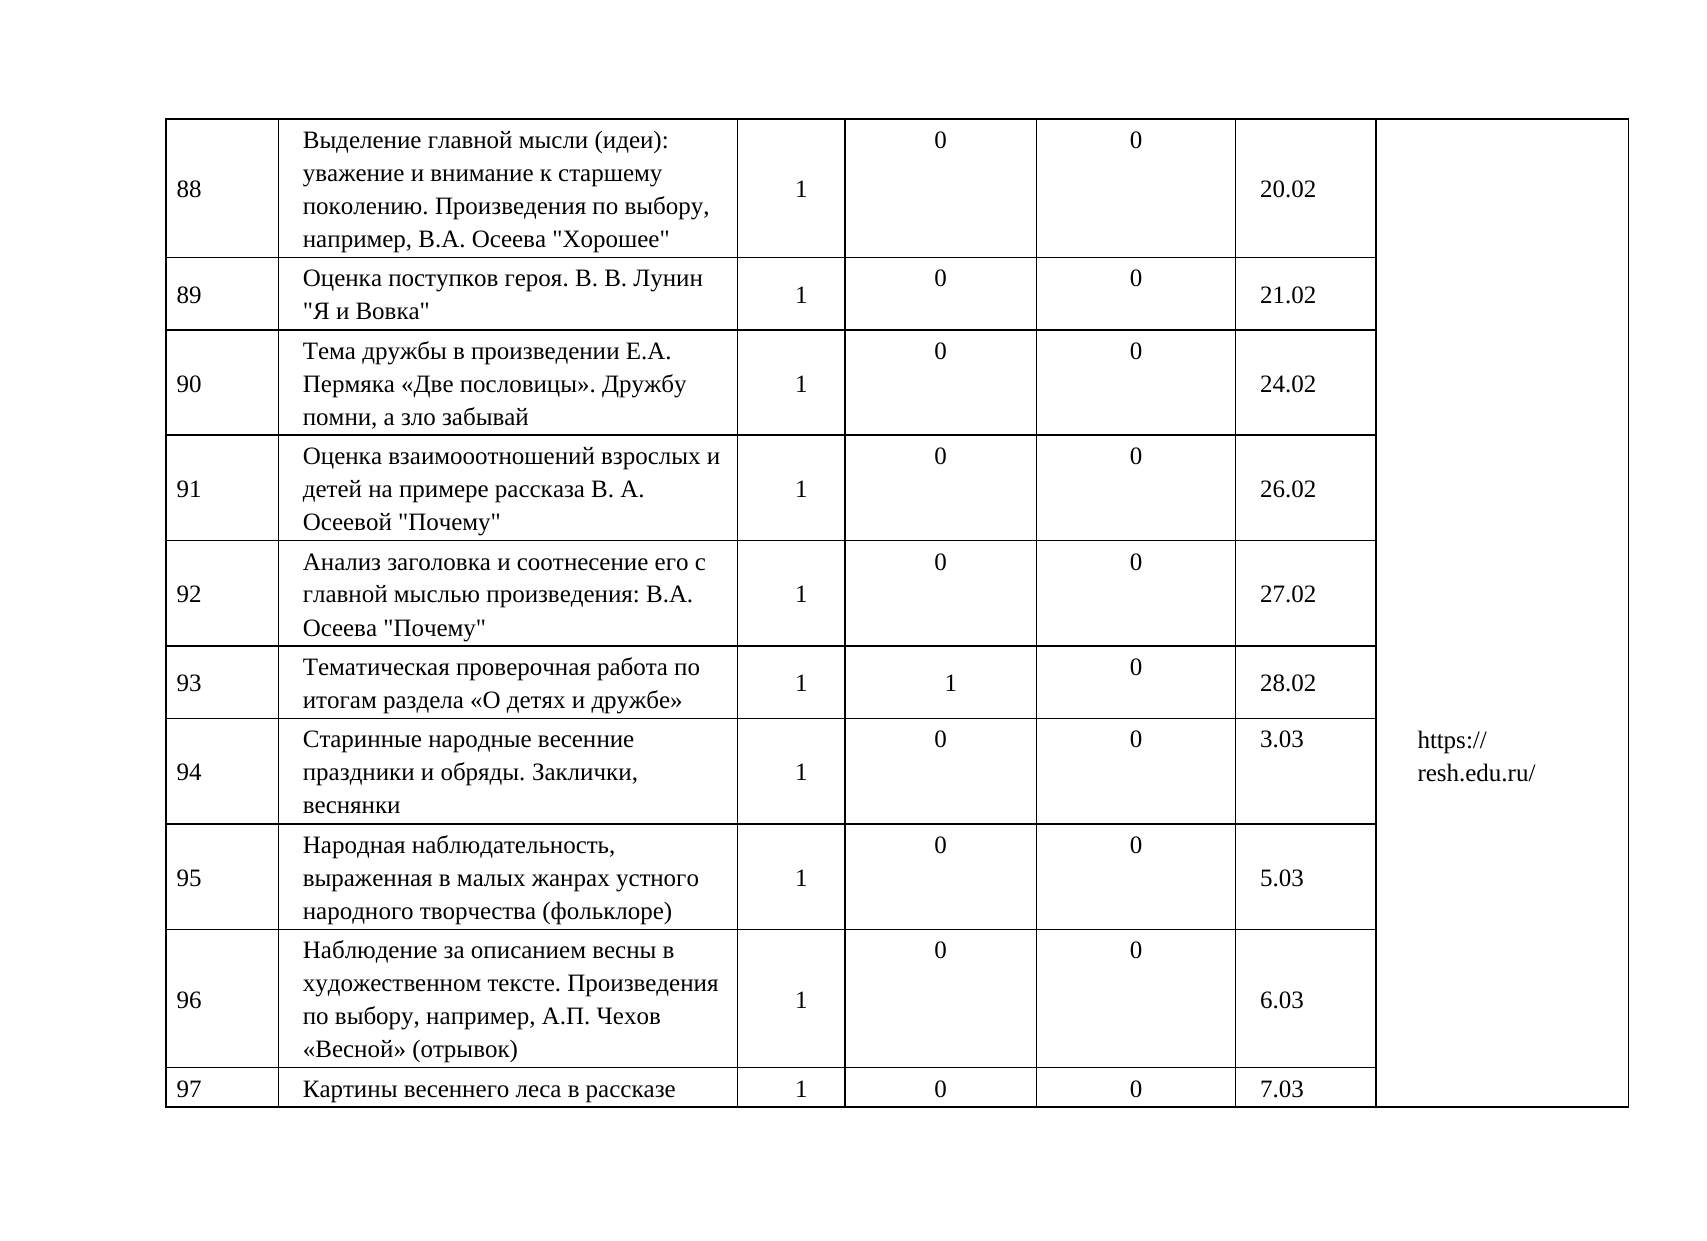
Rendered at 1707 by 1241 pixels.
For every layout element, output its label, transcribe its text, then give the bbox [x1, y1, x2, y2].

table_cell 26.02 [1236, 436, 1375, 540]
table_cell 0 [846, 1068, 1036, 1106]
table_cell 21.02 [1236, 258, 1375, 329]
table_cell 0 [1037, 436, 1235, 540]
table_cell 28.02 [1236, 647, 1375, 718]
table_cell 93 [167, 647, 278, 718]
table_cell 0 [1037, 120, 1235, 257]
table_cell 97 [167, 1068, 278, 1106]
table_cell 20.02 [1236, 120, 1375, 257]
table_cell 6.03 [1236, 930, 1375, 1067]
table_cell Тема дружбы в произведении Е.А. Пермяка «Две пословицы». Дружбу помни, а зло забывай [279, 331, 737, 434]
table_cell Оценка поступков героя. В. В. Лунин "Я и Вовка" [279, 258, 737, 329]
table_cell 0 [1037, 331, 1235, 434]
table_cell Наблюдение за описанием весны в художественном тексте. Произведения по выбору, например, А.П. Чехов «Весной» (отрывок) [279, 930, 737, 1067]
table_cell 0 [846, 930, 1036, 1067]
table_cell 0 [1037, 719, 1235, 823]
table_cell 89 [167, 258, 278, 329]
table_cell 0 [846, 120, 1036, 257]
table_cell 1 [738, 825, 844, 928]
table_cell Оценка взаимооотношений взрослых и детей на примере рассказа В. А. Осеевой "Почему" [279, 436, 737, 540]
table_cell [279, 1068, 737, 1106]
table_cell 24.02 [1236, 331, 1375, 434]
table_cell 0 [1037, 930, 1235, 1067]
table_cell 7.03 [1236, 1068, 1375, 1106]
table_cell 1 [738, 647, 844, 718]
table_cell 91 [167, 436, 278, 540]
table_cell 1 [738, 719, 844, 823]
table_cell 5.03 [1236, 825, 1375, 928]
table_cell Народная наблюдательность, выраженная в малых жанрах устного народного творчества (фольклоре) [279, 825, 737, 928]
table_cell 1 [846, 647, 1036, 718]
table_cell 0 [846, 541, 1036, 645]
table_cell Выделение главной мысли (идеи): уважение и внимание к старшему поколению. Произведения по выбору, например, В.А. Осеева "Хорошее" [279, 120, 737, 257]
table_cell 0 [1037, 647, 1235, 718]
table_cell 1 [738, 541, 844, 645]
table_cell 94 [167, 719, 278, 823]
table_cell 0 [1037, 825, 1235, 928]
table_cell Анализ заголовка и соотнесение его с главной мыслью произведения: В.А. Осеева "Почему" [279, 541, 737, 645]
table_cell Старинные народные весенние праздники и обряды. Заклички, веснянки [279, 719, 737, 823]
table_cell 3.03 [1236, 719, 1375, 823]
table_cell 0 [1037, 1068, 1235, 1106]
table_cell 96 [167, 930, 278, 1067]
table_cell 1 [738, 1068, 844, 1106]
table_cell 90 [167, 331, 278, 434]
table_cell 95 [167, 825, 278, 928]
table_cell 1 [738, 120, 844, 257]
table_cell 0 [846, 825, 1036, 928]
table_cell 1 [738, 258, 844, 329]
table_cell 0 [1037, 258, 1235, 329]
table_cell Тематическая проверочная работа по итогам раздела «О детях и дружбе» [279, 647, 737, 718]
table_cell 88 [167, 120, 278, 257]
table_cell 1 [738, 331, 844, 434]
table_cell 1 [738, 930, 844, 1067]
table_cell 0 [846, 331, 1036, 434]
table_cell 0 [1037, 541, 1235, 645]
table_cell 1 [738, 436, 844, 540]
table_cell 92 [167, 541, 278, 645]
table_cell 27.02 [1236, 541, 1375, 645]
table_cell 0 [846, 719, 1036, 823]
table_cell 0 [846, 258, 1036, 329]
table_cell 0 [846, 436, 1036, 540]
